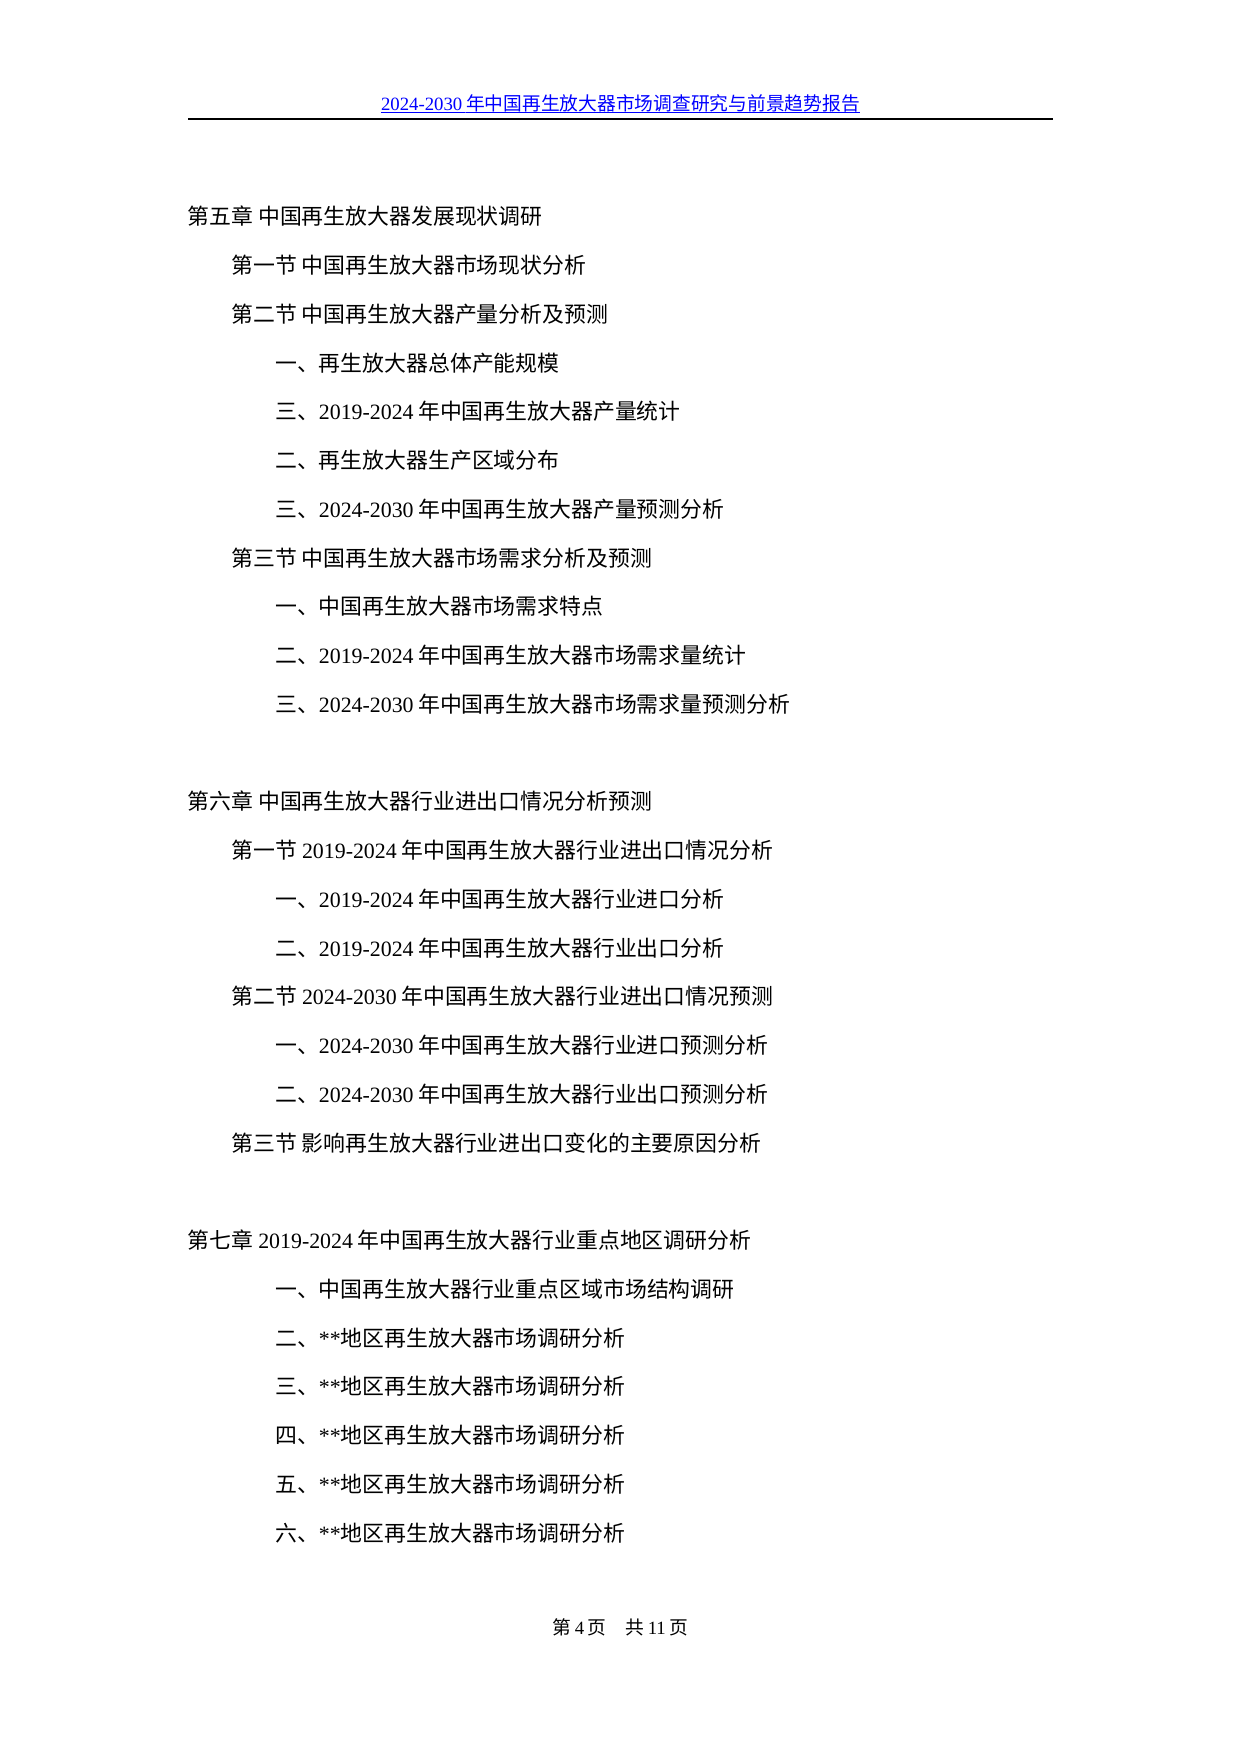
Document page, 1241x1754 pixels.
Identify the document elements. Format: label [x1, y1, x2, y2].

text [187, 150, 1053, 1548]
